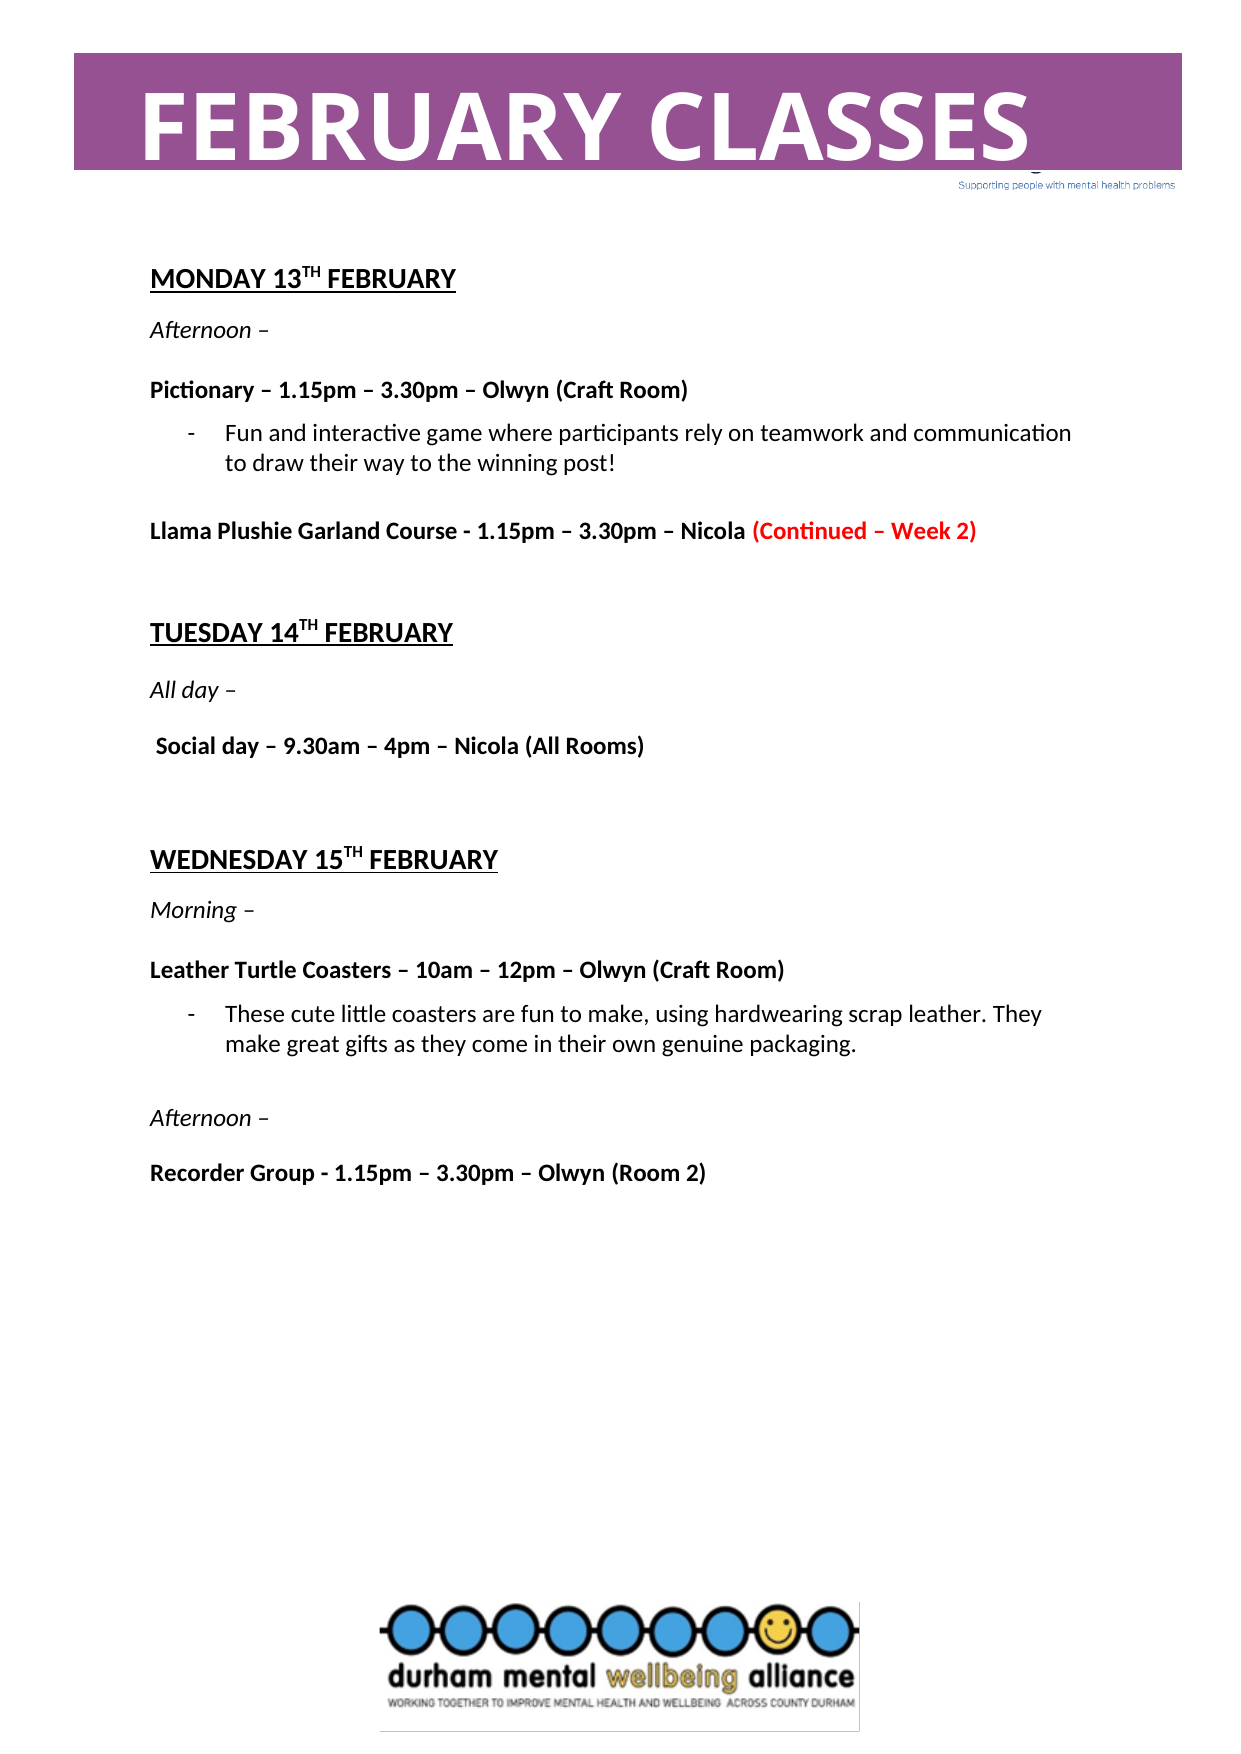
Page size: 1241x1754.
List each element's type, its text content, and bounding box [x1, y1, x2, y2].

list Fun and interactive game where participants rely on teamwork and communication to draw their way to the winning post! [187, 417, 1090, 478]
text All day – [150, 675, 1090, 705]
text Morning – [150, 895, 1090, 925]
text TUESDAY 14TH FEBRUARY [150, 614, 1090, 650]
text MONDAY 13TH FEBRUARY [150, 261, 1090, 296]
text Leather Turtle Coasters – 10am – 12pm – Olwyn (Craft Room) [150, 955, 1090, 985]
picture [955, 172, 1179, 190]
text Recorder Group - 1.15pm – 3.30pm – Olwyn (Room 2) [150, 1158, 1090, 1188]
text WEDNESDAY 15TH FEBRUARY [150, 841, 1090, 877]
text Llama Plushie Garland Course - 1.15pm – 3.30pm – Nicola (Continued – Week 2) [150, 516, 1090, 546]
list These cute little coasters are fun to make, using hardwearing scrap leather. They make great gifts as they come in their own genuine packaging. [187, 998, 1090, 1059]
text Afternoon – [150, 1102, 1090, 1132]
picture [379, 1602, 861, 1733]
text Social day – 9.30am – 4pm – Nicola (All Rooms) [150, 730, 1090, 761]
text Afternoon – [150, 314, 1090, 344]
text Pictionary – 1.15pm – 3.30pm – Olwyn (Craft Room) [150, 374, 1090, 404]
